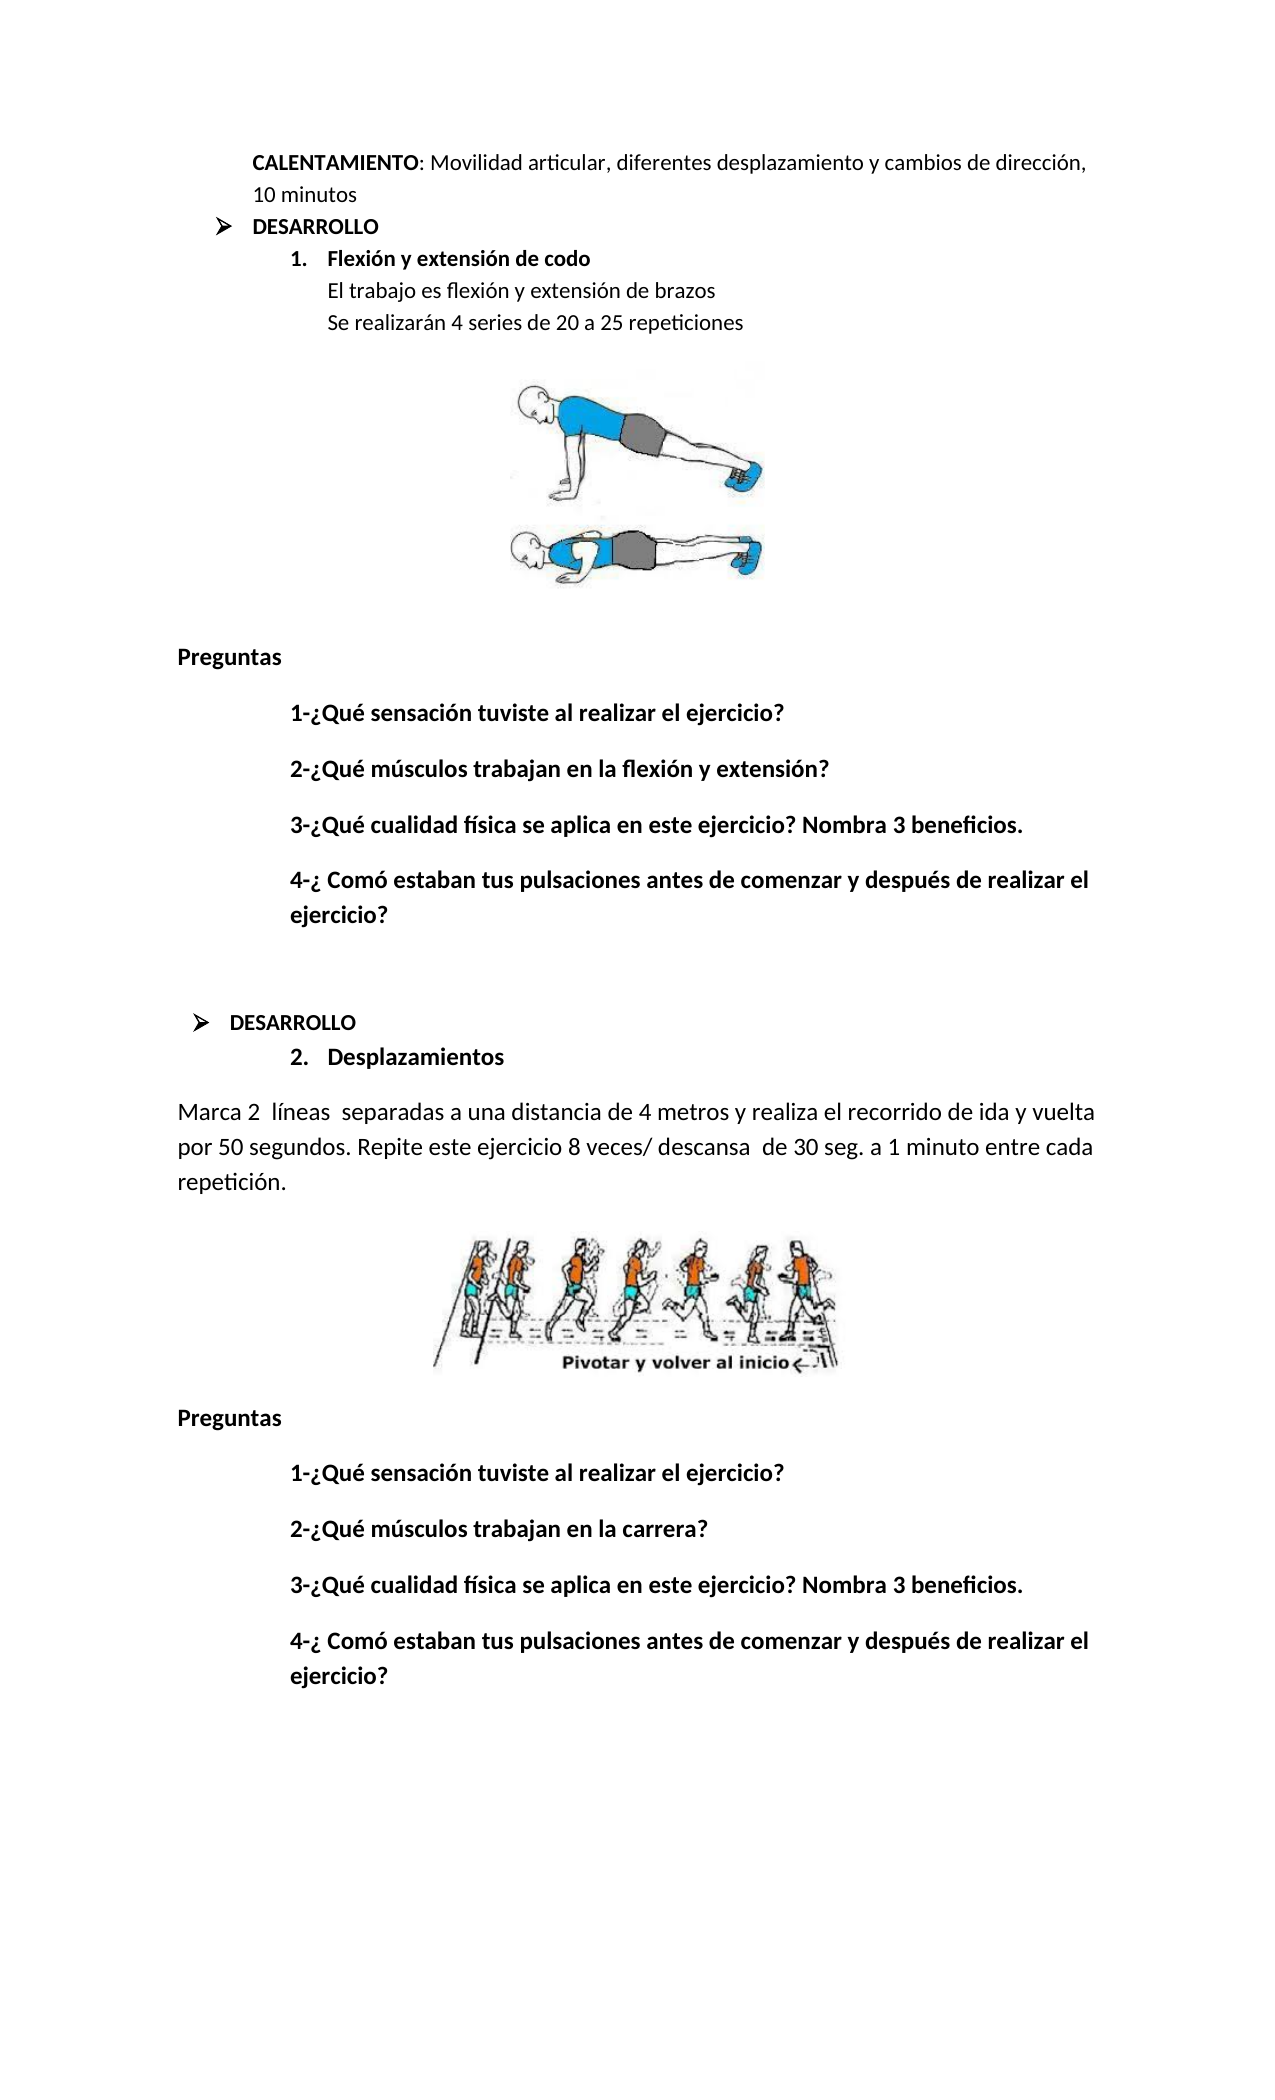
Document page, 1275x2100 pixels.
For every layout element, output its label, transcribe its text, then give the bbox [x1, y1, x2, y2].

text 1-¿Qué sensación tuviste al realizar el ejercicio? [290, 697, 1098, 728]
text 2-¿Qué músculos trabajan en la carrera? [290, 1513, 1098, 1544]
text 1-¿Qué sensación tuviste al realizar el ejercicio? [290, 1457, 1098, 1488]
picture [424, 1222, 851, 1377]
list DESARROLLO [192, 1008, 1098, 1036]
picture [510, 361, 765, 617]
text 2-¿Qué músculos trabajan en la flexión y extensión? [290, 753, 1098, 783]
text 3-¿Qué cualidad física se aplica en este ejercicio? Nombra 3 beneficios. [290, 809, 1098, 839]
list Se realizarán 4 series de 20 a 25 repeticiones [327, 308, 1098, 337]
text 4-¿ Comó estaban tus pulsaciones antes de comenzar y después de realizar el ejercicio? [290, 864, 1098, 930]
list DESARROLLO [215, 212, 1098, 240]
list Flexión y extensión de codo [290, 244, 1098, 272]
list CALENTAMIENTO: Movilidad articular, diferentes desplazamiento y cambios de dirección, 10 minutos [252, 148, 1098, 208]
text Preguntas [177, 1402, 1098, 1432]
text 3-¿Qué cualidad física se aplica en este ejercicio? Nombra 3 beneficios. [290, 1569, 1098, 1600]
text Marca 2 líneas separadas a una distancia de 4 metros y realiza el recorrido de ida y vuelta por 50 segundos. Repite este ejercicio 8 veces/ descansa de 30 seg. a 1 minuto entre cada repetición. [177, 1096, 1098, 1197]
text Preguntas [177, 641, 1098, 672]
text 4-¿ Comó estaban tus pulsaciones antes de comenzar y después de realizar el ejercicio? [290, 1625, 1098, 1691]
list Desplazamientos [290, 1041, 1098, 1071]
list El trabajo es flexión y extensión de brazos [327, 276, 1098, 304]
